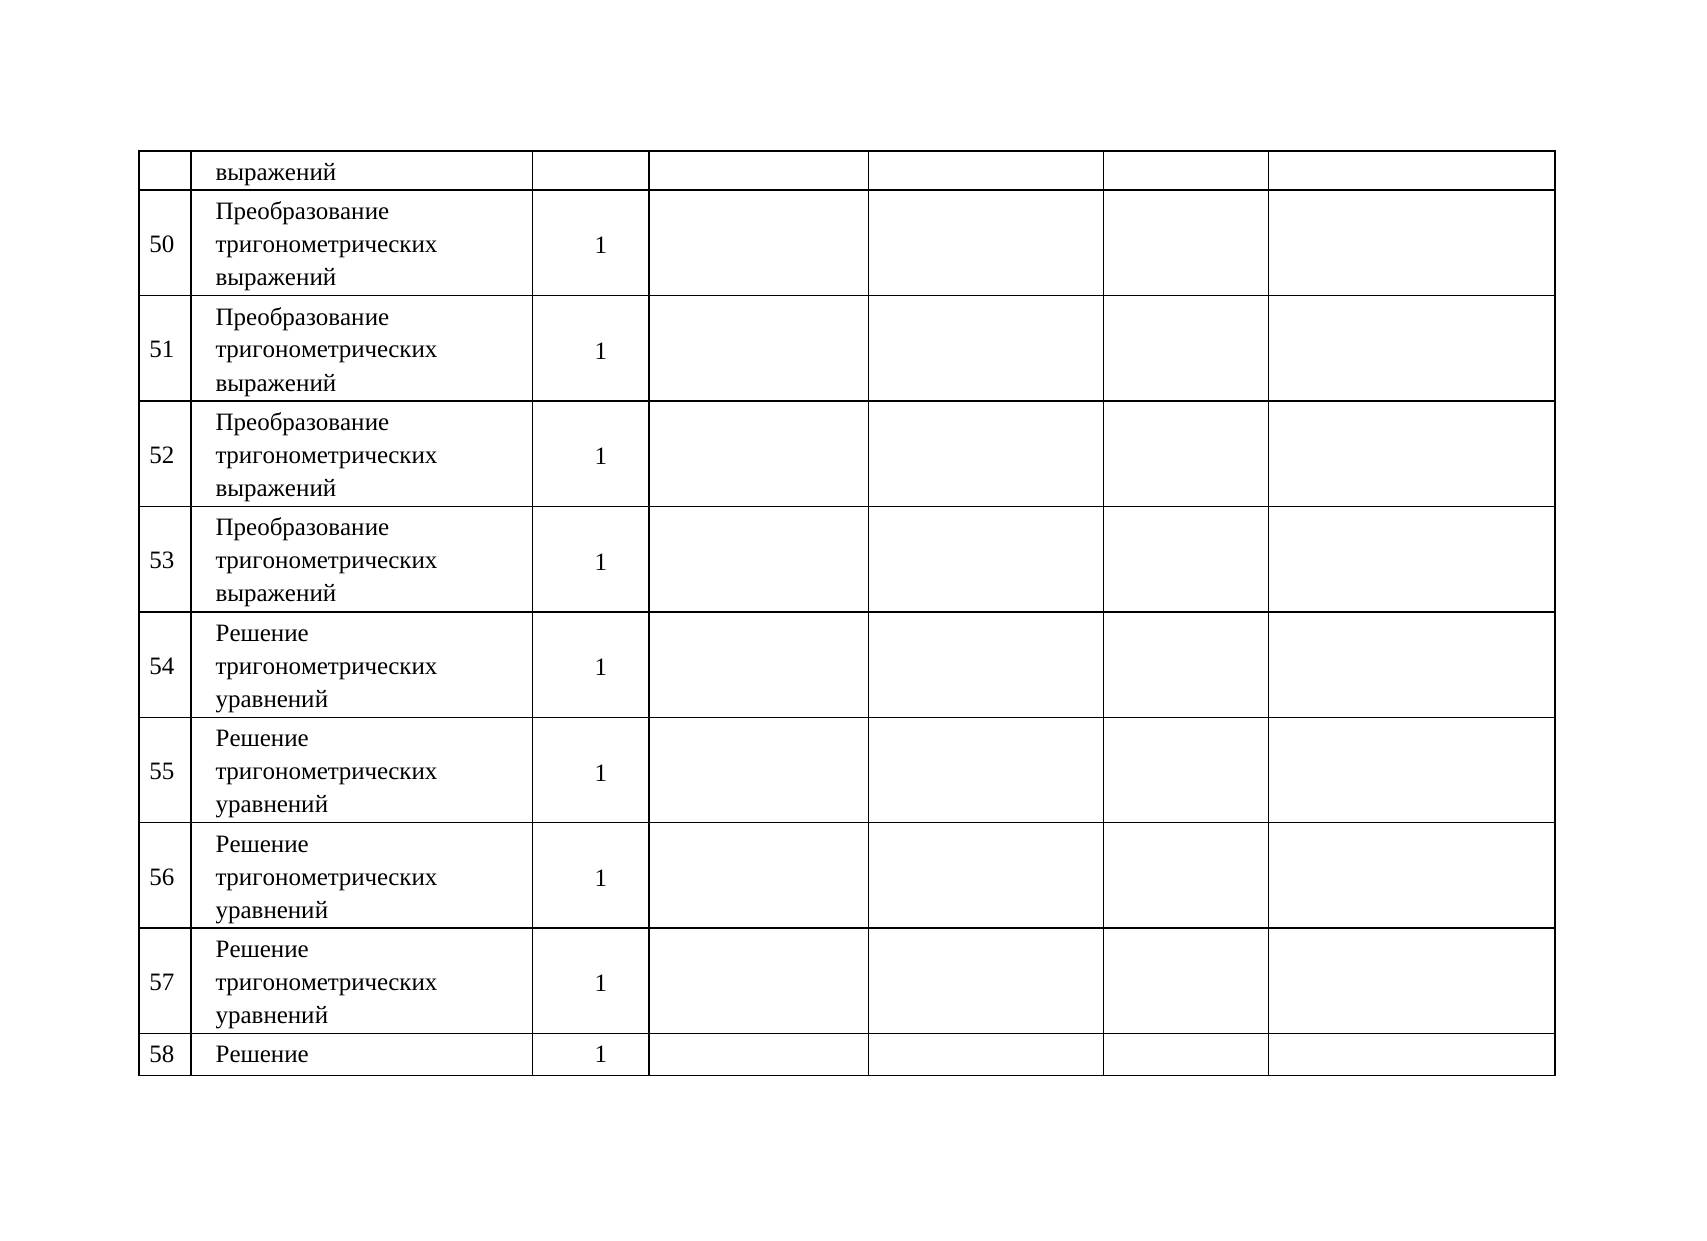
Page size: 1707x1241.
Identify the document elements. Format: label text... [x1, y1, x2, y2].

table_cell [650, 718, 868, 822]
table_cell [1269, 1034, 1554, 1074]
table_cell [869, 402, 1103, 506]
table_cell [192, 1034, 532, 1074]
table_cell 55 [140, 718, 190, 822]
table_cell [1269, 296, 1554, 400]
table_cell 54 [140, 613, 190, 716]
table_cell [869, 296, 1103, 400]
table_cell 58 [140, 1034, 190, 1074]
table_cell 1 [533, 718, 648, 822]
table_cell [1104, 402, 1268, 506]
table_cell [869, 823, 1103, 927]
table_cell 1 [533, 1034, 648, 1074]
table_cell [650, 613, 868, 716]
table_cell Решение тригонометрических уравнений [192, 718, 532, 822]
table_cell [650, 507, 868, 611]
table_cell [1269, 823, 1554, 927]
table_cell 49 [140, 152, 190, 189]
table_cell [869, 1034, 1103, 1074]
table_cell Преобразование тригонометрических выражений [192, 402, 532, 506]
table_cell 56 [140, 823, 190, 927]
table_cell Преобразование тригонометрических выражений [192, 507, 532, 611]
table_cell [1104, 613, 1268, 716]
table_cell [1104, 152, 1268, 189]
table_cell [650, 823, 868, 927]
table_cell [192, 152, 532, 189]
table_cell 57 [140, 929, 190, 1033]
table_cell [1269, 402, 1554, 506]
table_cell [1104, 191, 1268, 295]
table_cell [1269, 191, 1554, 295]
table_cell [869, 152, 1103, 189]
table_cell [192, 191, 532, 295]
table_cell [650, 191, 868, 295]
table_cell [650, 402, 868, 506]
table_cell 53 [140, 507, 190, 611]
table_cell [1104, 718, 1268, 822]
table_cell [650, 1034, 868, 1074]
table_cell [1104, 507, 1268, 611]
table_cell 51 [140, 296, 190, 400]
table_cell [650, 929, 868, 1033]
table_cell [1104, 296, 1268, 400]
table_cell 1 [533, 929, 648, 1033]
table_cell [869, 929, 1103, 1033]
table_cell [650, 152, 868, 189]
table_cell 1 [533, 507, 648, 611]
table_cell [192, 296, 532, 400]
table_cell 1 [533, 823, 648, 927]
table_cell [1269, 929, 1554, 1033]
table_cell 1 [533, 191, 648, 295]
table_cell 50 [140, 191, 190, 295]
table_cell 1 [533, 402, 648, 506]
table_cell [869, 718, 1103, 822]
table_cell [1104, 823, 1268, 927]
table_cell 1 [533, 613, 648, 716]
table_cell [1104, 1034, 1268, 1074]
table_cell [1269, 718, 1554, 822]
table_cell 52 [140, 402, 190, 506]
table_cell Решение тригонометрических уравнений [192, 823, 532, 927]
table_cell 1 [533, 296, 648, 400]
table_cell [869, 507, 1103, 611]
table_cell [1269, 613, 1554, 716]
table_cell [1269, 507, 1554, 611]
table_cell [1104, 929, 1268, 1033]
table_cell [650, 296, 868, 400]
table_cell [869, 613, 1103, 716]
table_cell [869, 191, 1103, 295]
table_cell 1 [533, 152, 648, 189]
table_cell Решение тригонометрических уравнений [192, 613, 532, 716]
table_cell [1269, 152, 1554, 189]
table_cell Решение тригонометрических уравнений [192, 929, 532, 1033]
